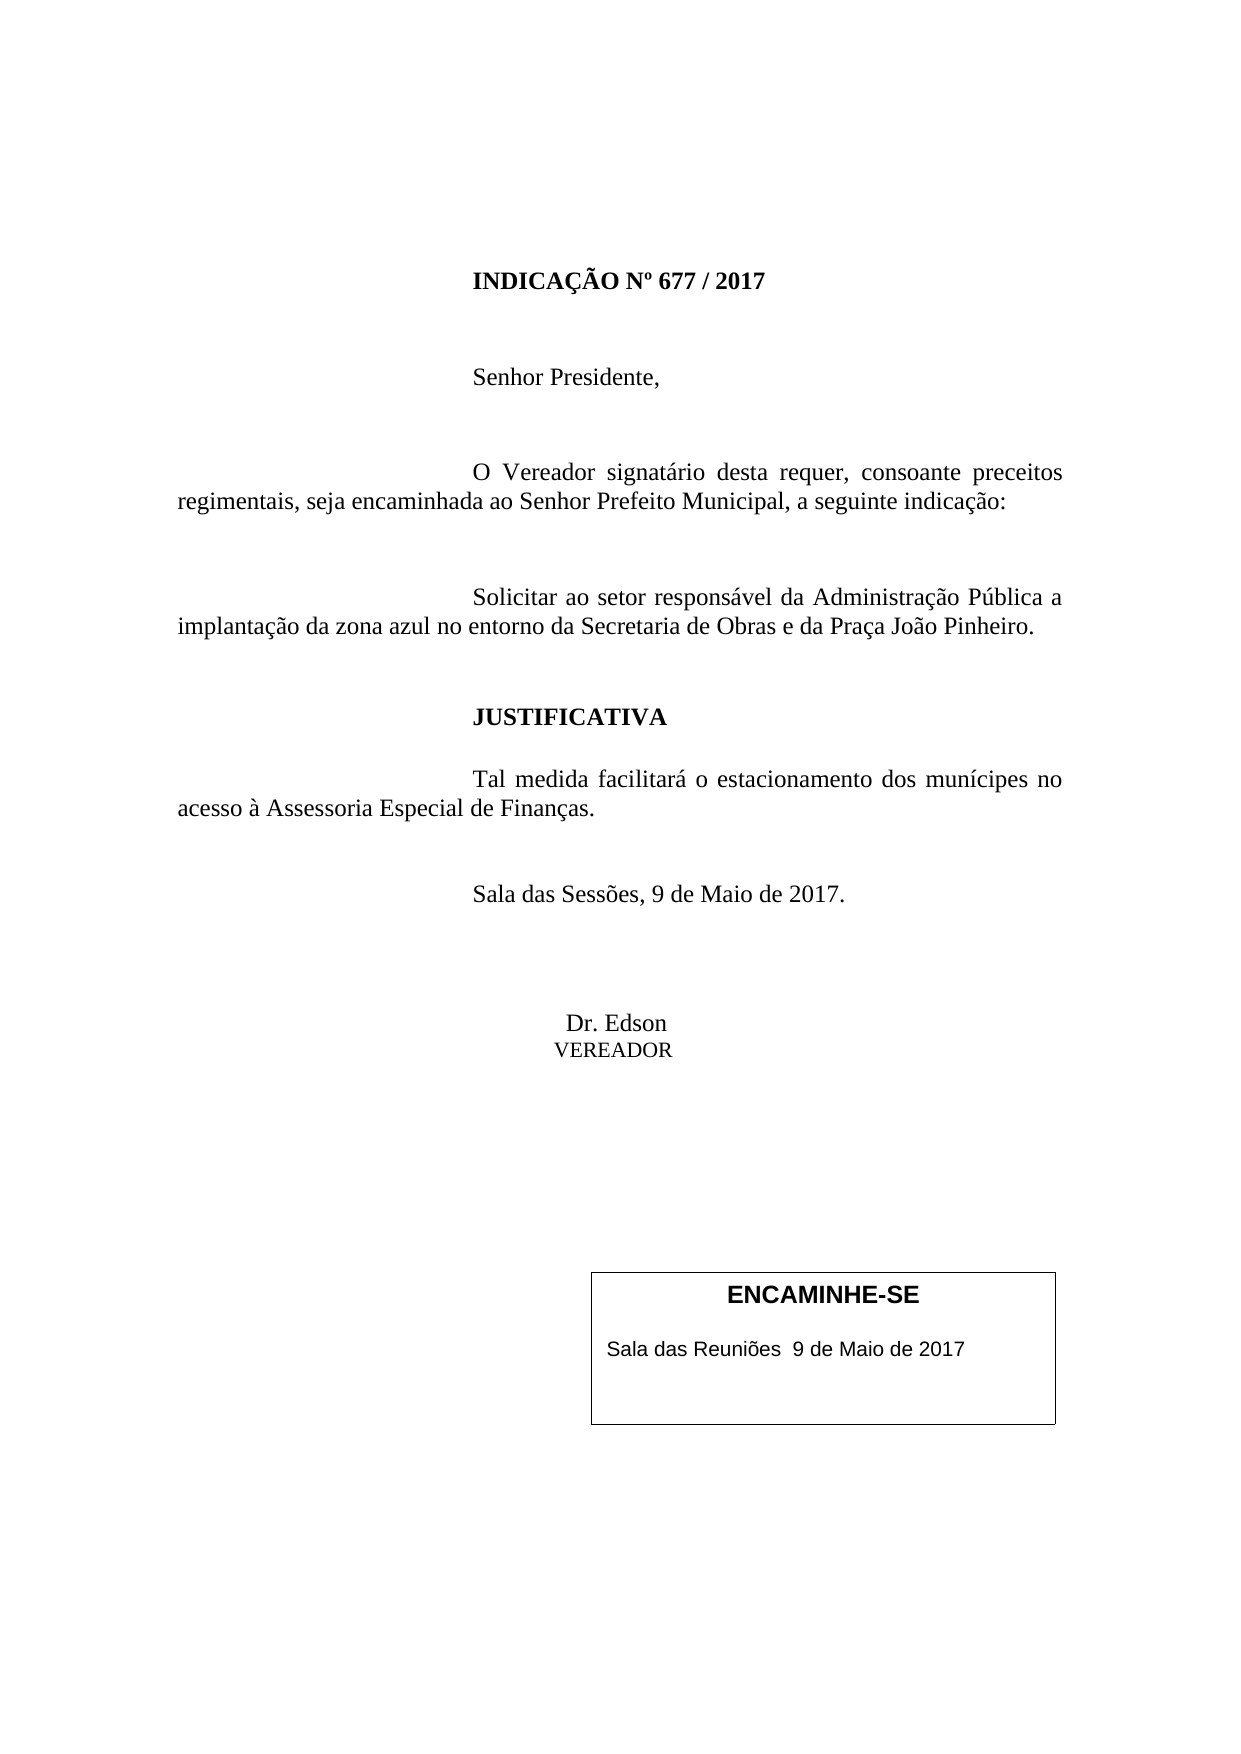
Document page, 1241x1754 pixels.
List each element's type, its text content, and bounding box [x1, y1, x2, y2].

text Sala das Sessões, 9 de Maio de 2017. [472, 879, 1063, 908]
text Senhor Presidente, [472, 362, 1063, 390]
text Tal medida facilitará o estacionamento dos munícipes no acesso à Assessoria Especial de Finanças. [177, 764, 1063, 822]
text O Vereador signatário desta requer, consoante preceitos regimentais, seja encaminhada ao Senhor Prefeito Municipal, a seguinte indicação: [177, 457, 1063, 515]
table_cell VEREADOR [170, 1037, 1056, 1066]
text INDICAÇÃO Nº 677 / 2017 [472, 266, 1063, 294]
text Solicitar ao setor responsável da Administração Pública a implantação da zona azul no entorno da Secretaria de Obras e da Praça João Pinheiro. [177, 582, 1063, 639]
table_header Dr. Edson [170, 1009, 1056, 1037]
text JUSTIFICATIVA [177, 702, 1004, 731]
